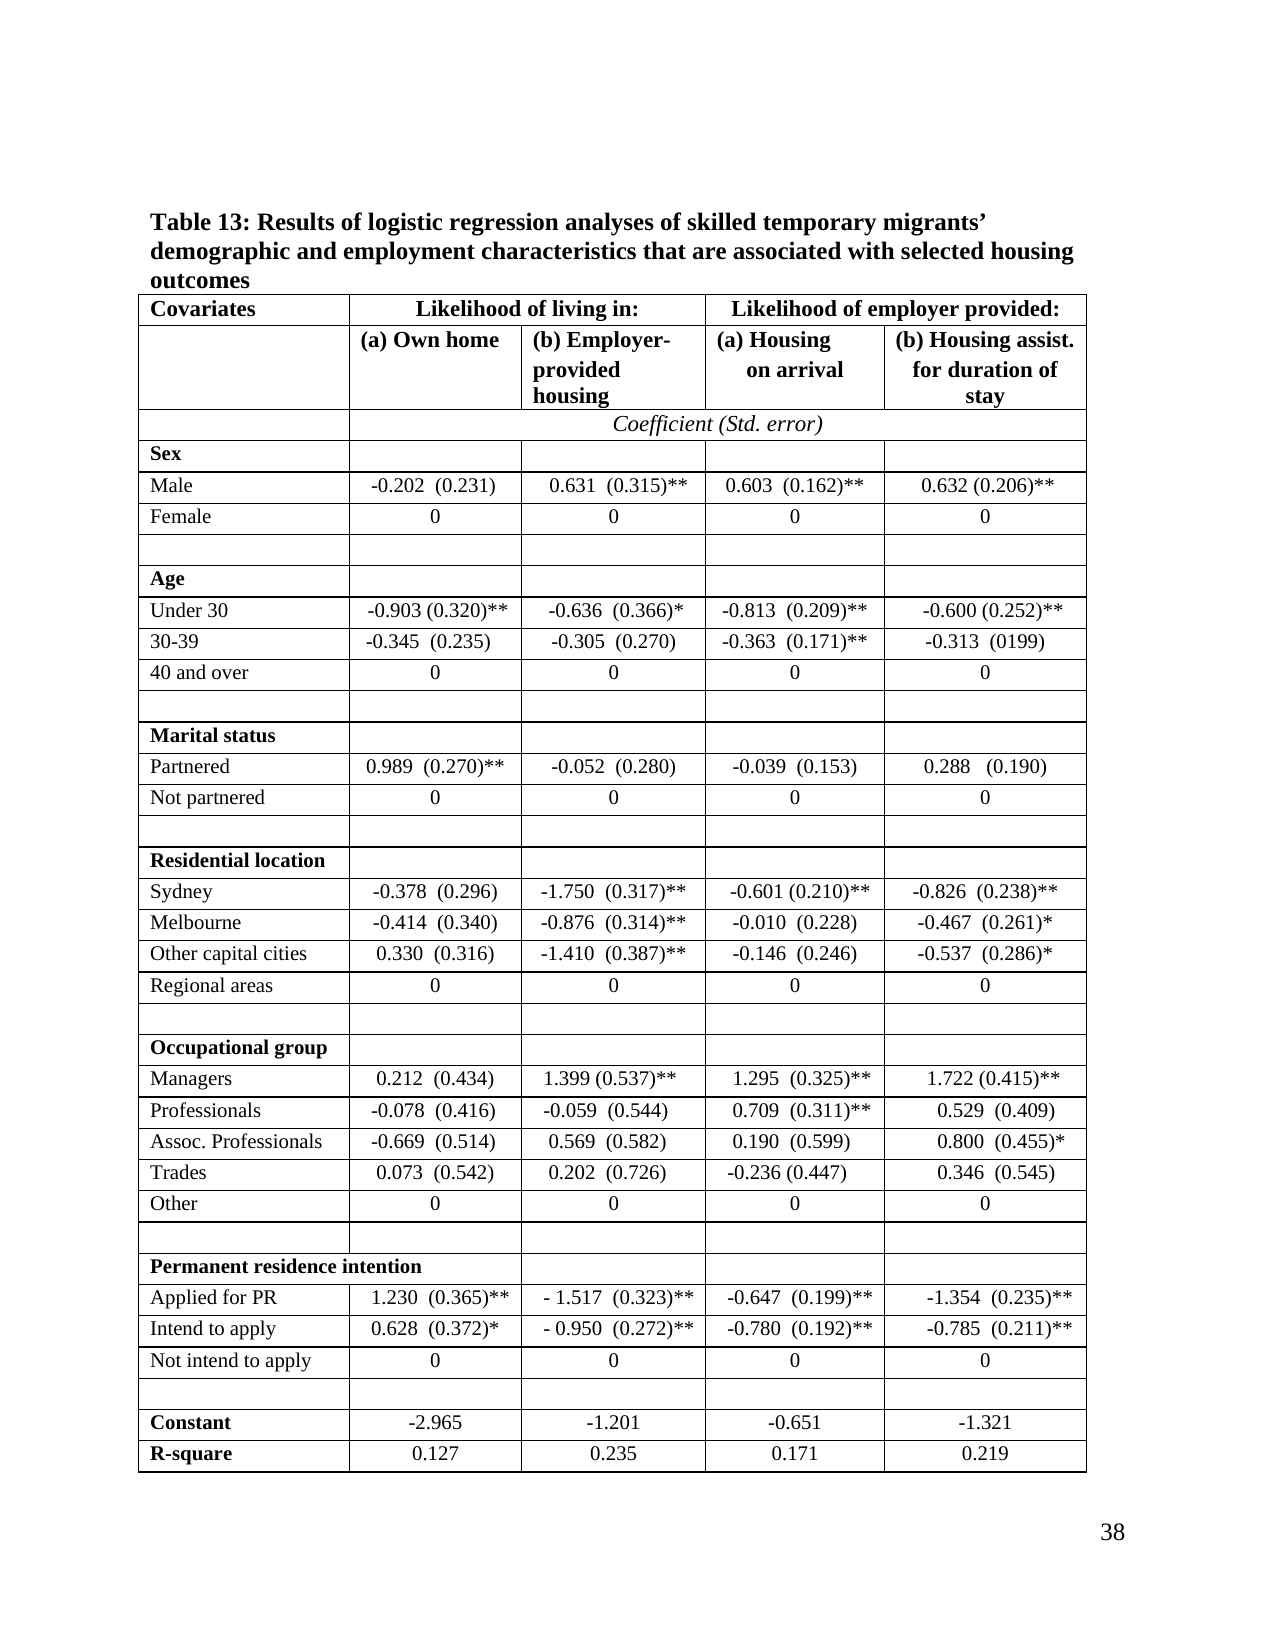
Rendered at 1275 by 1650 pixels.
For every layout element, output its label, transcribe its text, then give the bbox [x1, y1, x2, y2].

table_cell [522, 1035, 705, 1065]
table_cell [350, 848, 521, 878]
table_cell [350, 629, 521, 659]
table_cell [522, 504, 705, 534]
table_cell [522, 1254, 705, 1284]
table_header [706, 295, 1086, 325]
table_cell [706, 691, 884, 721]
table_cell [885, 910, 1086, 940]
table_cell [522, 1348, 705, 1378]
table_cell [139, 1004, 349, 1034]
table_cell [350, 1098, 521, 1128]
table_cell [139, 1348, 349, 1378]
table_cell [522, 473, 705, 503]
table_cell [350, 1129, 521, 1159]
text Table 13: Results of logistic regression analyses of skilled temporary migrants’ demographic and employment characteristics that are associated with selected housing outcomes [150, 207, 1125, 294]
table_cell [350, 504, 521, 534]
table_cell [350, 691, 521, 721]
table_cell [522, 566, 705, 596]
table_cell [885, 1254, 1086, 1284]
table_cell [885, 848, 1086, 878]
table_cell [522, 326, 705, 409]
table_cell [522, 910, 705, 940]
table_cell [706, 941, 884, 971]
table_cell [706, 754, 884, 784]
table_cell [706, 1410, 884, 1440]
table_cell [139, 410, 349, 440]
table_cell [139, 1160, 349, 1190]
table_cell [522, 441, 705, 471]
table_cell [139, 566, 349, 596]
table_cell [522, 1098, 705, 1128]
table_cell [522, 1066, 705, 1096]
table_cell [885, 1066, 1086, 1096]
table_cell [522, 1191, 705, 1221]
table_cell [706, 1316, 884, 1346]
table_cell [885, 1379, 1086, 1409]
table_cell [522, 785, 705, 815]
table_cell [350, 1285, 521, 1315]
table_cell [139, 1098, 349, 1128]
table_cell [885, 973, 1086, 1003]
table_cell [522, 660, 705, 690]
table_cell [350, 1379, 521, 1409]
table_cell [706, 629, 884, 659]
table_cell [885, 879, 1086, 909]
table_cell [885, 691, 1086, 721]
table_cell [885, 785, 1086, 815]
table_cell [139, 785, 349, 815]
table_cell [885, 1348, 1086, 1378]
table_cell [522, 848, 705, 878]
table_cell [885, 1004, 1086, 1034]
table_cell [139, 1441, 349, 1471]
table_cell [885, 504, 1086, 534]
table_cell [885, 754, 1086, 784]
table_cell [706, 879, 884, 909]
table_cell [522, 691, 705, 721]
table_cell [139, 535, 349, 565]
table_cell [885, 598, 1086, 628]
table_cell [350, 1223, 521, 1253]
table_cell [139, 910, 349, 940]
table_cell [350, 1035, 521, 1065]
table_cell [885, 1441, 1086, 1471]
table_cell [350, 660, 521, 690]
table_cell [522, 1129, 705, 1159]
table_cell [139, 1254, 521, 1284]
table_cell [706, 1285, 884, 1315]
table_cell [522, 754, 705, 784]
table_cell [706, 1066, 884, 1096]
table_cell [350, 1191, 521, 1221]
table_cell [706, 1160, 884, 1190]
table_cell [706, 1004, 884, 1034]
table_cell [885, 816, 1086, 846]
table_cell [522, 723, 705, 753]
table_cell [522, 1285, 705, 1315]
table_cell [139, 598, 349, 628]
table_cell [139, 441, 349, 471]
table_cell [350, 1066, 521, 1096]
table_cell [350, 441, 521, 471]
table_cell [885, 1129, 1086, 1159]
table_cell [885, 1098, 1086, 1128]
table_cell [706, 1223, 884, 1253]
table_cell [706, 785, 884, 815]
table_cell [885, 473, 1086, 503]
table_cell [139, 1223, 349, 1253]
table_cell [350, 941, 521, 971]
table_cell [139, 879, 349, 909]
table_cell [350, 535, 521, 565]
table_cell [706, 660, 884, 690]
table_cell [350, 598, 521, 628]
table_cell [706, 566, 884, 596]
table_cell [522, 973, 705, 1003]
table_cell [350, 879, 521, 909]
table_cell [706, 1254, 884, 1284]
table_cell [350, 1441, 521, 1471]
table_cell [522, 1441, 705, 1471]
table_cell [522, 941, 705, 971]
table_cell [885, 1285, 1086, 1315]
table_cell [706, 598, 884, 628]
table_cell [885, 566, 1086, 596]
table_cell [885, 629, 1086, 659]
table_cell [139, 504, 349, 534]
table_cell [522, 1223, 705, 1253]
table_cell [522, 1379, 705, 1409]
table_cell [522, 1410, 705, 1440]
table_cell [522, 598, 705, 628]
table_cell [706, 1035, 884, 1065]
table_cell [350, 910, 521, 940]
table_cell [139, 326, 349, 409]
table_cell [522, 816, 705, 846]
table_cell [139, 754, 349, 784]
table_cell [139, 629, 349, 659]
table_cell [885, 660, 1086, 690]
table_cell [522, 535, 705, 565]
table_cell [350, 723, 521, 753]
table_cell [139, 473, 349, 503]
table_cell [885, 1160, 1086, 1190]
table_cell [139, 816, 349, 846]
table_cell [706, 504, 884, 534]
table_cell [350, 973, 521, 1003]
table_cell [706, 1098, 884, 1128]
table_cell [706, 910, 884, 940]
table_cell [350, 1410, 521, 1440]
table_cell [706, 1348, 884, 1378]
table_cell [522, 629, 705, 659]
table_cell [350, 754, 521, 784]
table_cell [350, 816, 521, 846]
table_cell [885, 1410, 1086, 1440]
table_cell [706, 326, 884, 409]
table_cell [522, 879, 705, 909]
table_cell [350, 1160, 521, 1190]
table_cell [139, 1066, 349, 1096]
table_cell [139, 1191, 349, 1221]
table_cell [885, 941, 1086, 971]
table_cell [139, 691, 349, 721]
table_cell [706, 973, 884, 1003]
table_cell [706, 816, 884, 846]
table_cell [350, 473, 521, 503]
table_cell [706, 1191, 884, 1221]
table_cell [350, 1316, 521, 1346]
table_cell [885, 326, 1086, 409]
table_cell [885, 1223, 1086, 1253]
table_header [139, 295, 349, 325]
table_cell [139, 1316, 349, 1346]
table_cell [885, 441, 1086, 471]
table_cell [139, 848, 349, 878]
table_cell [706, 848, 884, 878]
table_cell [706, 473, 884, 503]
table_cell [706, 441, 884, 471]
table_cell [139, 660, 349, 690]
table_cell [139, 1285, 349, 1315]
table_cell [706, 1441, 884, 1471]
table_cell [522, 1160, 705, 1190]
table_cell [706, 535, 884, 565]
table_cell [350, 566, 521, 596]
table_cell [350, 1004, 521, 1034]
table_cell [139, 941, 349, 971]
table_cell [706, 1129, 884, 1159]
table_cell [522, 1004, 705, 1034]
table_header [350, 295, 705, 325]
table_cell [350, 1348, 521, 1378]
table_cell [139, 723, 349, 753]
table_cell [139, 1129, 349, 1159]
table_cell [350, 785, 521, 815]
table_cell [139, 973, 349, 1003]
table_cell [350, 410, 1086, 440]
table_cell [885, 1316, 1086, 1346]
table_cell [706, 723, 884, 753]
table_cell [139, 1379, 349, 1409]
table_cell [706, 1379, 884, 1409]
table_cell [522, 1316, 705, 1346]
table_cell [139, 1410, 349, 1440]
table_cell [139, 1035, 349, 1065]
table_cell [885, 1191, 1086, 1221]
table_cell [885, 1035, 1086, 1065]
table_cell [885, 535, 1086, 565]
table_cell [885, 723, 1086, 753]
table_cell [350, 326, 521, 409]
